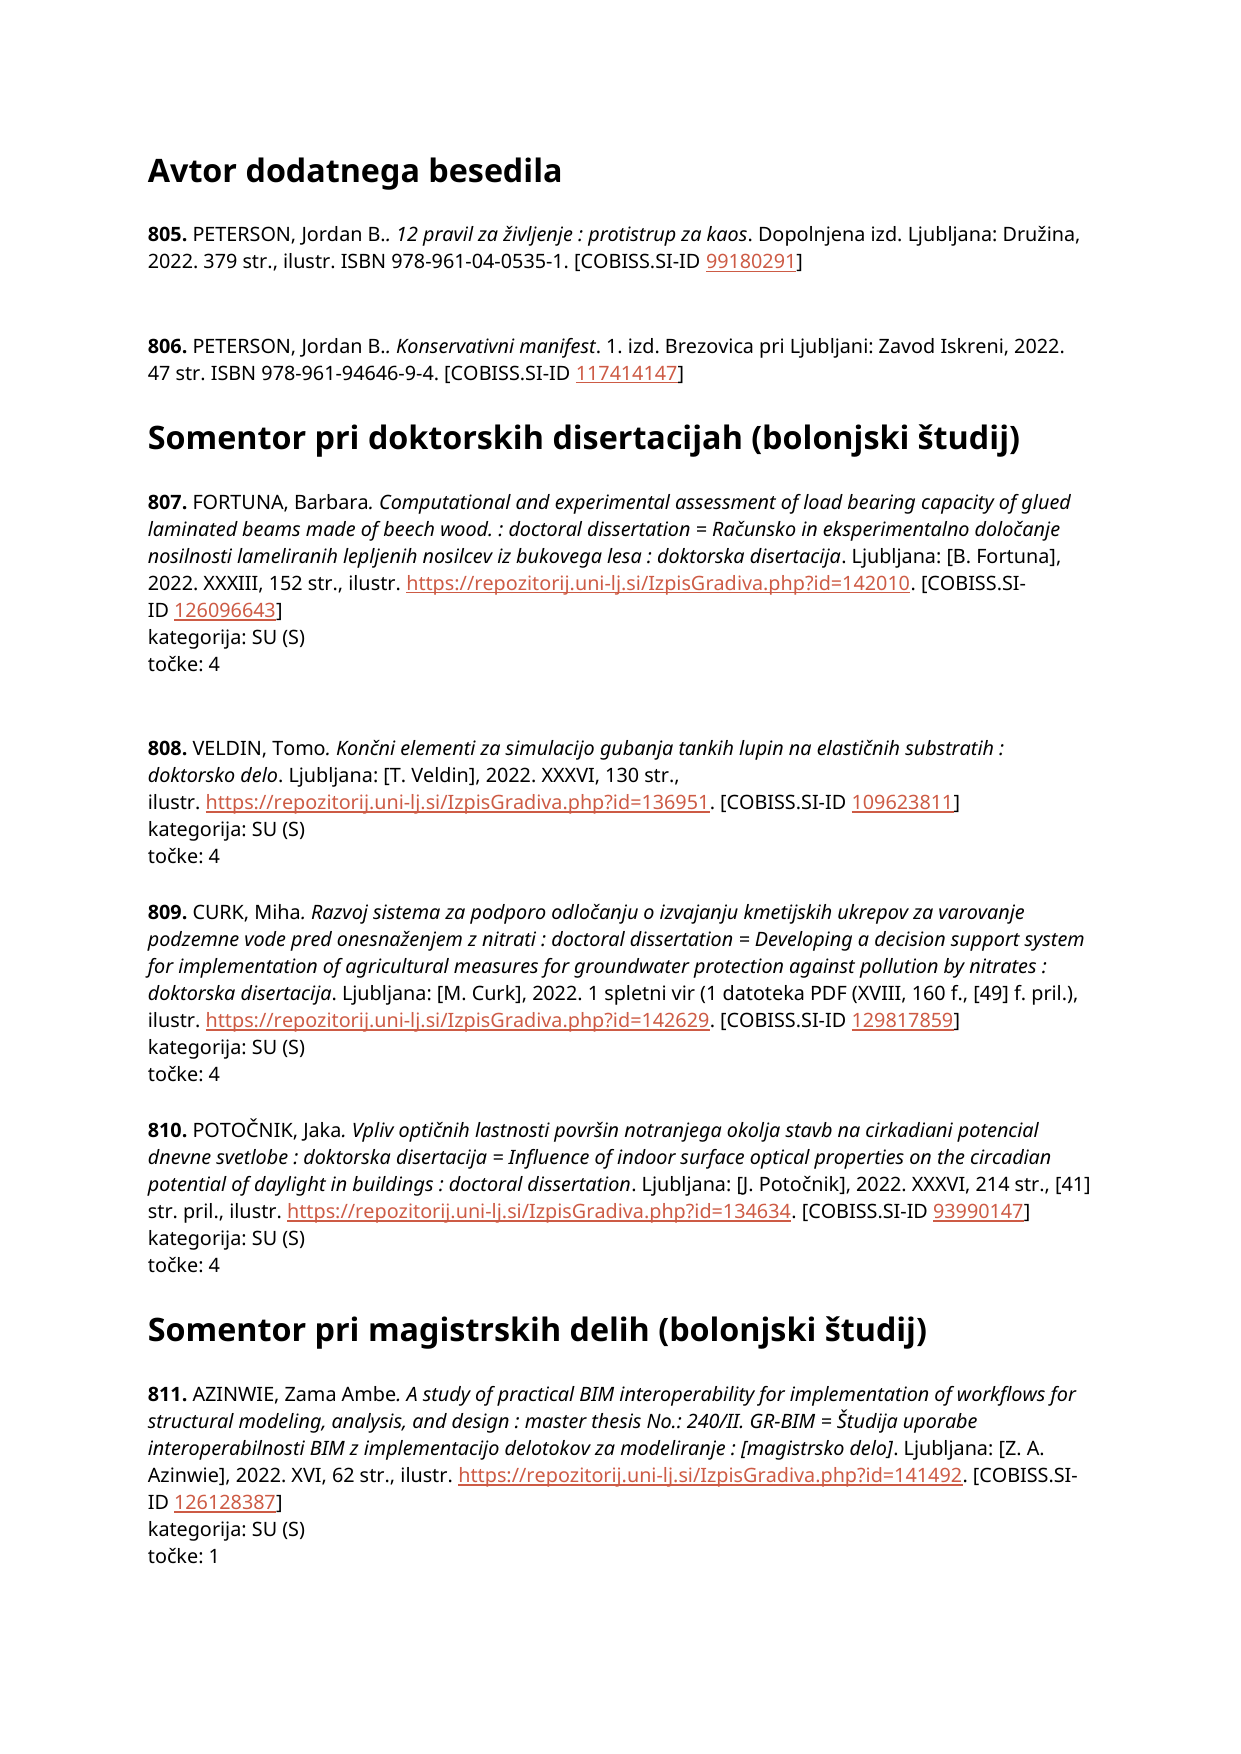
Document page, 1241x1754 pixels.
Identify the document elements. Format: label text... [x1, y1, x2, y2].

text 810. POTOČNIK, Jaka. Vpliv optičnih lastnosti površin notranjega okolja stavb na cirkadiani potencial dnevne svetlobe : doktorska disertacija = Influence of indoor surface optical properties on the circadian potential of daylight in buildings : doctoral dissertation. Ljubljana: [J. Potočnik], 2022. XXXVI, 214 str., [41] str. pril., ilustr. https://repozitorij.uni-lj.si/IzpisGradiva.php?id=134634. [COBISS.SI-ID 93990147] kategorija: SU (S) točke: 4 [148, 1116, 1093, 1278]
text 807. FORTUNA, Barbara. Computational and experimental assessment of load bearing capacity of glued laminated beams made of beech wood. : doctoral dissertation = Računsko in eksperimentalno določanje nosilnosti lameliranih lepljenih nosilcev iz bukovega lesa : doktorska disertacija. Ljubljana: [B. Fortuna], 2022. XXXIII, 152 str., ilustr. https://repozitorij.uni-lj.si/IzpisGradiva.php?id=142010. [COBISS.SI-ID 126096643] kategorija: SU (S) točke: 4 [148, 488, 1093, 705]
text 805. PETERSON, Jordan B.. 12 pravil za življenje : protistrup za kaos. Dopolnjena izd. Ljubljana: Družina, 2022. 379 str., ilustr. ISBN 978-961-04-0535-1. [COBISS.SI-ID 99180291] [148, 221, 1093, 303]
text 809. CURK, Miha. Razvoj sistema za podporo odločanju o izvajanju kmetijskih ukrepov za varovanje podzemne vode pred onesnaženjem z nitrati : doctoral dissertation = Developing a decision support system for implementation of agricultural measures for groundwater protection against pollution by nitrates : doktorska disertacija. Ljubljana: [M. Curk], 2022. 1 spletni vir (1 datoteka PDF (XVIII, 160 f., [49] f. pril.), ilustr. https://repozitorij.uni-lj.si/IzpisGradiva.php?id=142629. [COBISS.SI-ID 129817859] kategorija: SU (S) točke: 4 [148, 898, 1093, 1087]
text Avtor dodatnega besedila [148, 148, 1093, 192]
text 808. VELDIN, Tomo. Končni elementi za simulacijo gubanja tankih lupin na elastičnih substratih : doktorsko delo. Ljubljana: [T. Veldin], 2022. XXXVI, 130 str., ilustr. https://repozitorij.uni-lj.si/IzpisGradiva.php?id=136951. [COBISS.SI-ID 109623811] kategorija: SU (S) točke: 4 [148, 734, 1093, 869]
text Somentor pri magistrskih delih (bolonjski študij) [148, 1307, 1093, 1351]
text 811. AZINWIE, Zama Ambe. A study of practical BIM interoperability for implementation of workflows for structural modeling, analysis, and design : master thesis No.: 240/II. GR-BIM = Študija uporabe interoperabilnosti BIM z implementacijo delotokov za modeliranje : [magistrsko delo]. Ljubljana: [Z. A. Azinwie], 2022. XVI, 62 str., ilustr. https://repozitorij.uni-lj.si/IzpisGradiva.php?id=141492. [COBISS.SI-ID 126128387] kategorija: SU (S) točke: 1 [148, 1380, 1093, 1597]
text 806. PETERSON, Jordan B.. Konservativni manifest. 1. izd. Brezovica pri Ljubljani: Zavod Iskreni, 2022. 47 str. ISBN 978-961-94646-9-4. [COBISS.SI-ID 117414147] [148, 332, 1093, 386]
text Somentor pri doktorskih disertacijah (bolonjski študij) [148, 415, 1093, 459]
